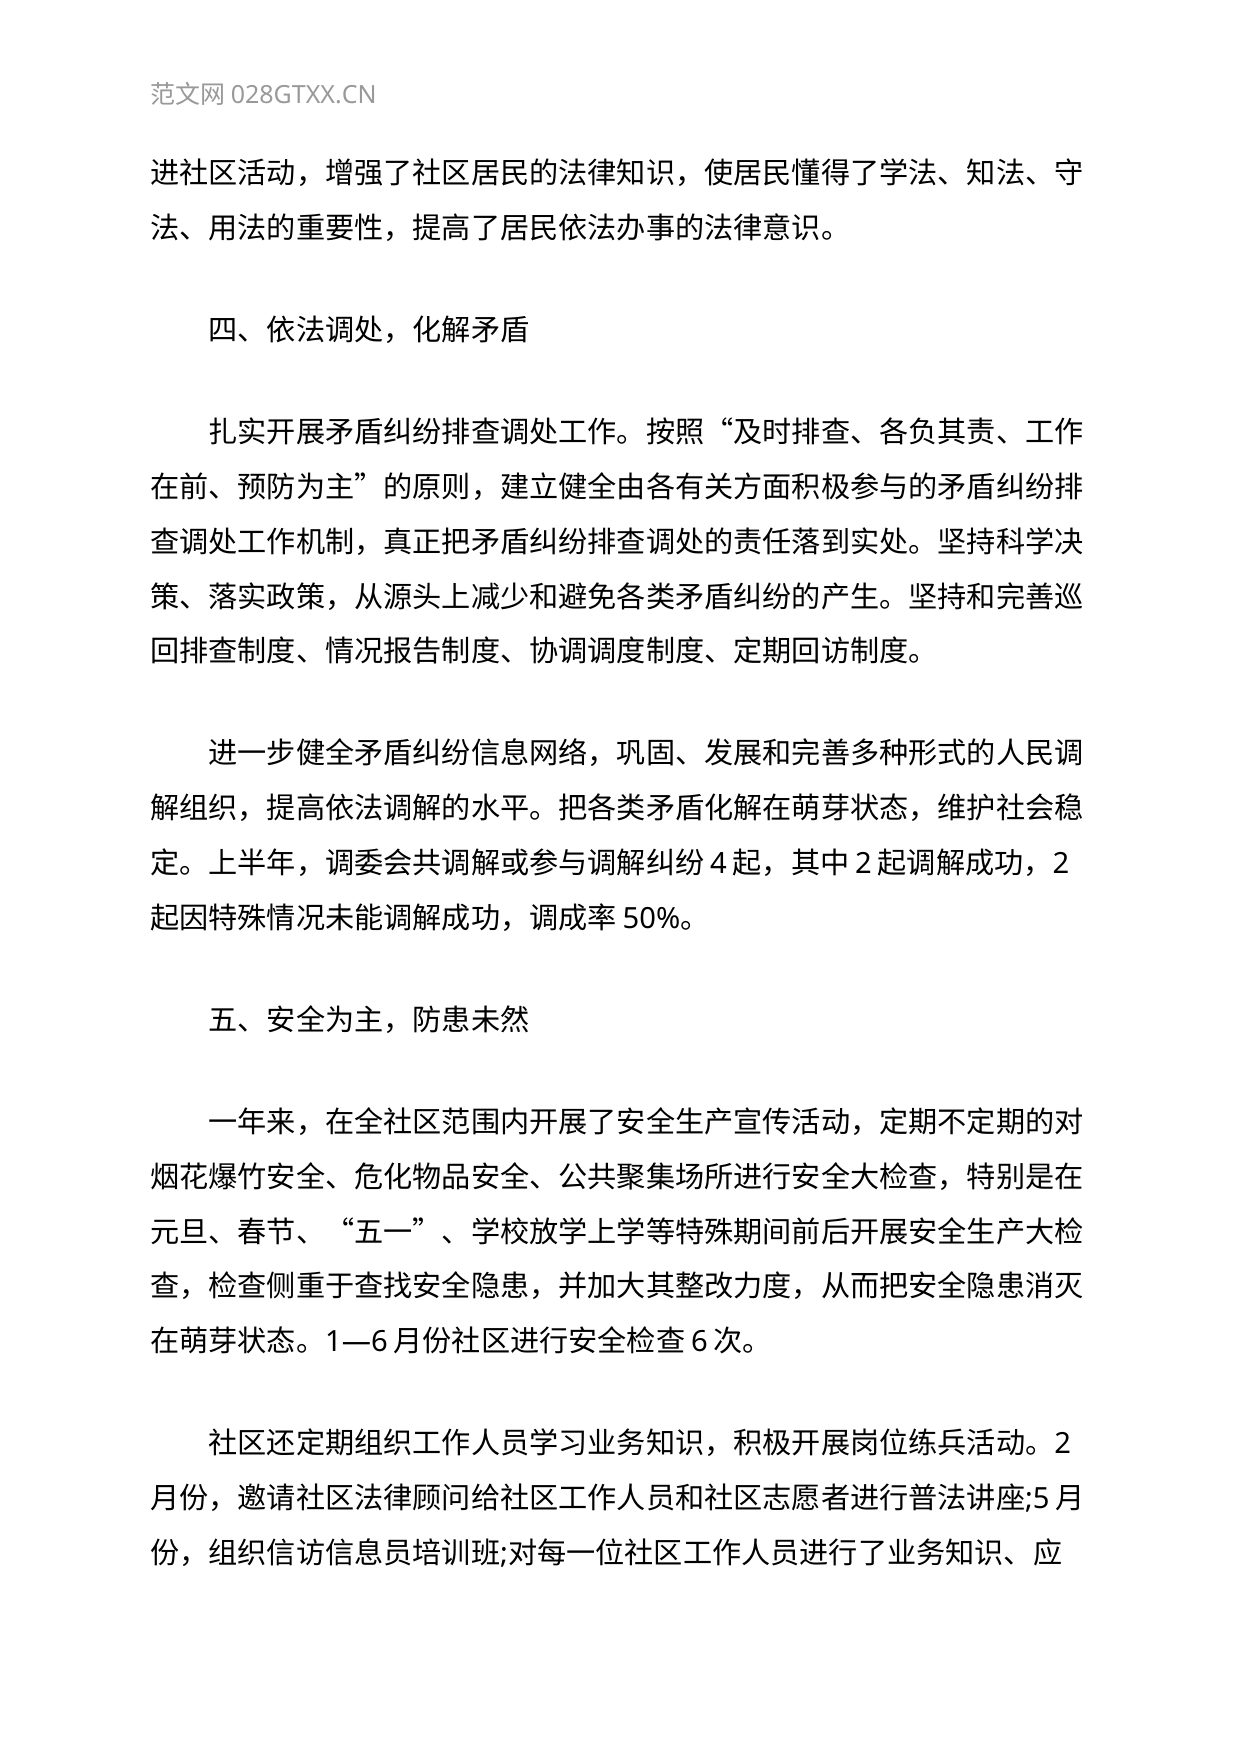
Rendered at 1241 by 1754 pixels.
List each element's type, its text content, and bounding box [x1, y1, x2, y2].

text 四、依法调处，化解矛盾 [150, 307, 1090, 349]
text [150, 1420, 1090, 1572]
text 进一步健全矛盾纠纷信息网络，巩固、发展和完善多种形式的人民调解组织，提高依法调解的水平。把各类矛盾化解在萌芽状态，维护社会稳定。上半年，调委会共调解或参与调解纠纷4起，其中2起调解成功，2起因特殊情况未能调解成功，调成率50%。 [150, 730, 1090, 937]
text 扎实开展矛盾纠纷排查调处工作。按照“及时排查、各负其责、工作在前、预防为主”的原则，建立健全由各有关方面积极参与的矛盾纠纷排查调处工作机制，真正把矛盾纠纷排查调处的责任落到实处。坚持科学决策、落实政策，从源头上减少和避免各类矛盾纠纷的产生。坚持和完善巡回排查制度、情况报告制度、协调调度制度、定期回访制度。 [150, 408, 1090, 670]
text 一年来，在全社区范围内开展了安全生产宣传活动，定期不定期的对烟花爆竹安全、危化物品安全、公共聚集场所进行安全大检查，特别是在元旦、春节、“五一”、学校放学上学等特殊期间前后开展安全生产大检查，检查侧重于查找安全隐患，并加大其整改力度，从而把安全隐患消灭在萌芽状态。1—6月份社区进行安全检查6次。 [150, 1098, 1090, 1360]
text 五、安全为主，防患未然 [150, 997, 1090, 1039]
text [150, 150, 1090, 247]
